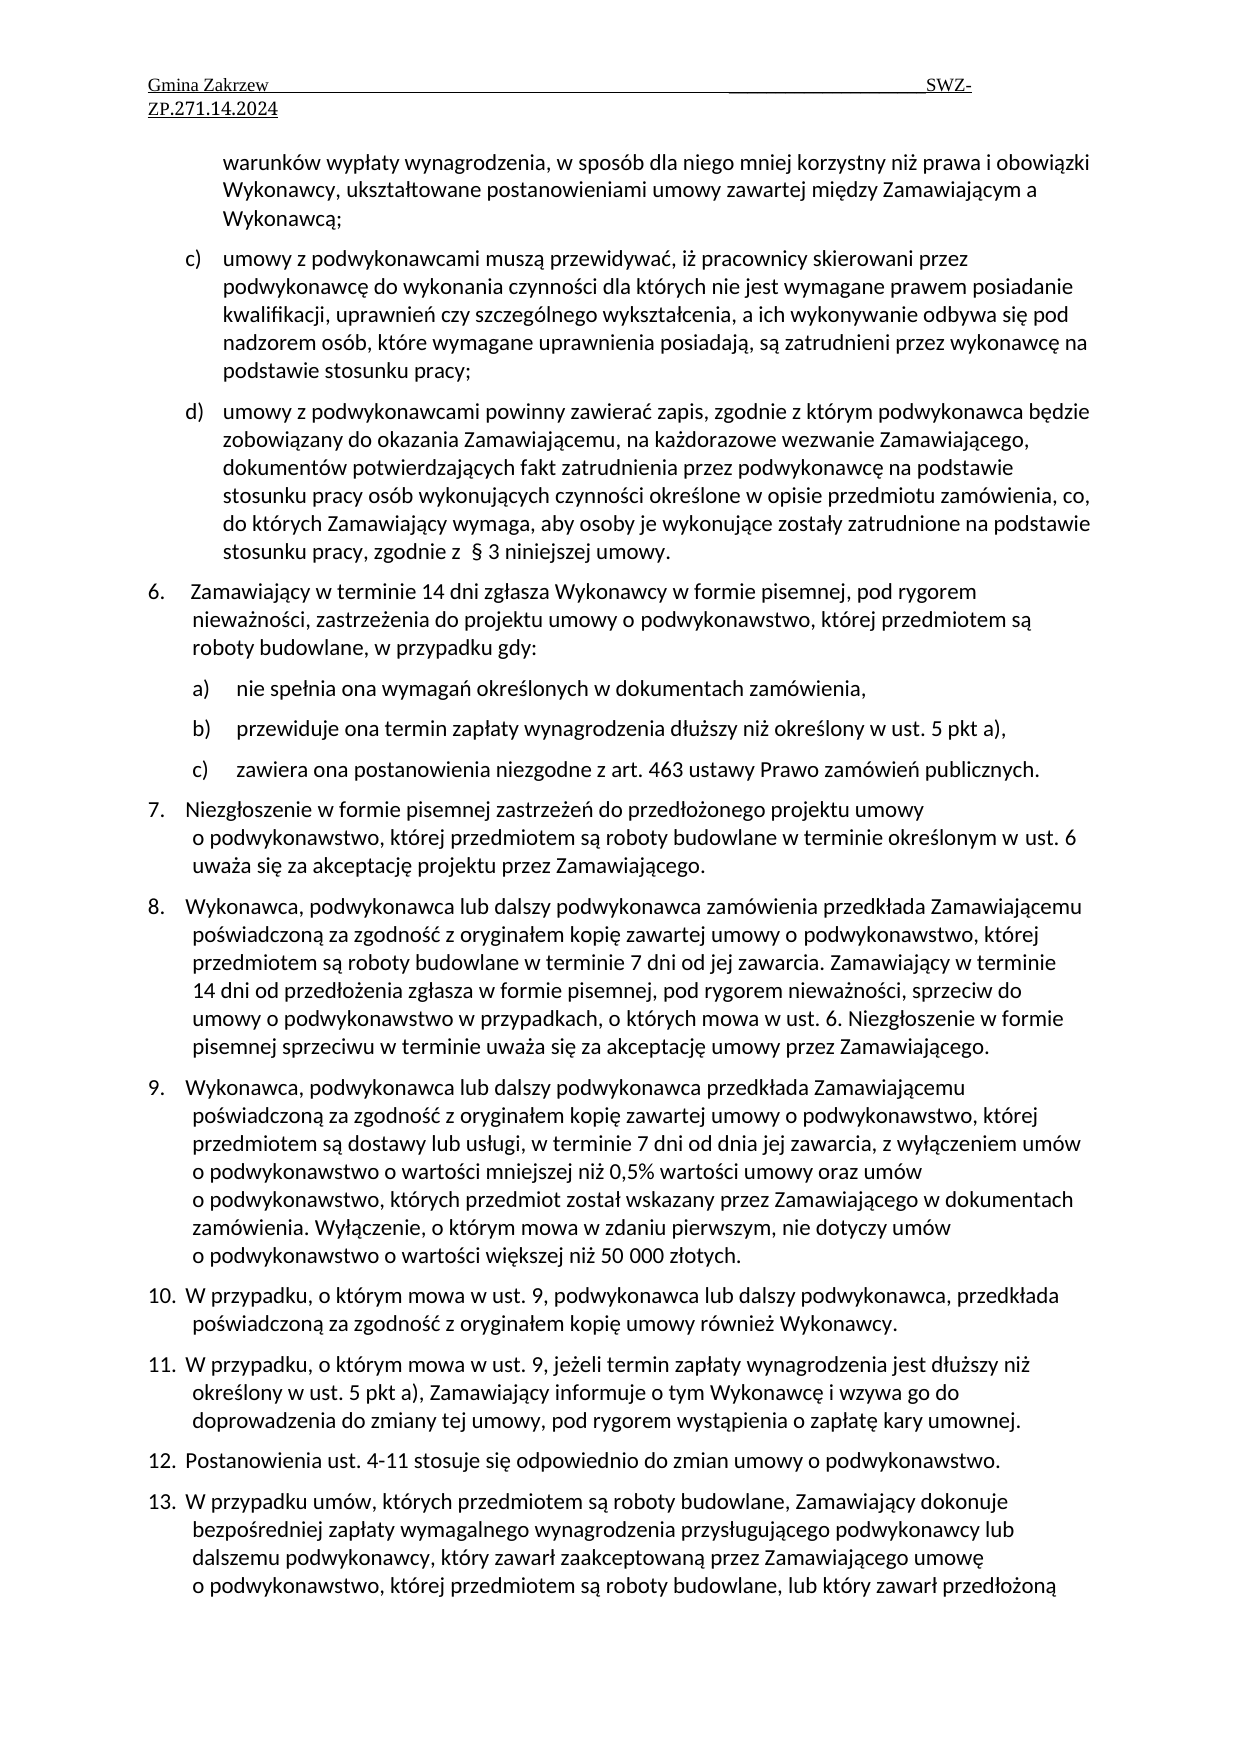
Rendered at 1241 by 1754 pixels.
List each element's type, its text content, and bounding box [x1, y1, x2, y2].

list Wykonawca, podwykonawca lub dalszy podwykonawca zamówienia przedkłada Zamawiającemu poświadczoną za zgodność z oryginałem kopię zawartej umowy o podwykonawstwo, której przedmiotem są roboty budowlane w terminie 7 dni od jej zawarcia. Zamawiający w terminie 14 dni od przedłożenia zgłasza w formie pisemnej, pod rygorem nieważności, sprzeciw do umowy o podwykonawstwo w przypadkach, o których mowa w ust. 6. Niezgłoszenie w formie pisemnej sprzeciwu w terminie uważa się za akceptację umowy przez Zamawiającego. [148, 892, 1093, 1060]
list Zamawiający w terminie 14 dni zgłasza Wykonawcy w formie pisemnej, pod rygorem nieważności, zastrzeżenia do projektu umowy o podwykonawstwo, której przedmiotem są roboty budowlane, w przypadku gdy: [148, 577, 1093, 661]
list W przypadku, o którym mowa w ust. 9, podwykonawca lub dalszy podwykonawca, przedkłada poświadczoną za zgodność z oryginałem kopię umowy również Wykonawcy. [148, 1281, 1093, 1337]
list zawiera ona postanowienia niezgodne z art. 463 ustawy Prawo zamówień publicznych. [192, 755, 1093, 783]
list przewiduje ona termin zapłaty wynagrodzenia dłuższy niż określony w ust. 5 pkt a), [192, 714, 1093, 742]
list umowy z podwykonawcami powinny zawierać zapis, zgodnie z którym podwykonawca będzie zobowiązany do okazania Zamawiającemu, na każdorazowe wezwanie Zamawiającego, dokumentów potwierdzających fakt zatrudnienia przez podwykonawcę na podstawie stosunku pracy osób wykonujących czynności określone w opisie przedmiotu zamówienia, co, do których Zamawiający wymaga, aby osoby je wykonujące zostały zatrudnione na podstawie stosunku pracy, zgodnie z § 3 niniejszej umowy. [185, 397, 1093, 565]
list Wykonawca, podwykonawca lub dalszy podwykonawca przedkłada Zamawiającemu poświadczoną za zgodność z oryginałem kopię zawartej umowy o podwykonawstwo, której przedmiotem są dostawy lub usługi, w terminie 7 dni od dnia jej zawarcia, z wyłączeniem umów o podwykonawstwo o wartości mniejszej niż 0,5% wartości umowy oraz umów o podwykonawstwo, których przedmiot został wskazany przez Zamawiającego w dokumentach zamówienia. Wyłączenie, o którym mowa w zdaniu pierwszym, nie dotyczy umów o podwykonawstwo o wartości większej niż 50 000 złotych. [148, 1073, 1093, 1269]
list Postanowienia ust. 4-11 stosuje się odpowiednio do zmian umowy o podwykonawstwo. [148, 1446, 1093, 1474]
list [148, 1487, 1093, 1599]
list W przypadku, o którym mowa w ust. 9, jeżeli termin zapłaty wynagrodzenia jest dłuższy niż określony w ust. 5 pkt a), Zamawiający informuje o tym Wykonawcę i wzywa go do doprowadzenia do zmiany tej umowy, pod rygorem wystąpienia o zapłatę kary umownej. [148, 1350, 1093, 1434]
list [185, 148, 1093, 232]
list Niezgłoszenie w formie pisemnej zastrzeżeń do przedłożonego projektu umowy o podwykonawstwo, której przedmiotem są roboty budowlane w terminie określonym w ust. 6 uważa się za akceptację projektu przez Zamawiającego. [148, 796, 1093, 879]
list nie spełnia ona wymagań określonych w dokumentach zamówienia, [192, 674, 1093, 702]
list umowy z podwykonawcami muszą przewidywać, iż pracownicy skierowani przez podwykonawcę do wykonania czynności dla których nie jest wymagane prawem posiadanie kwalifikacji, uprawnień czy szczególnego wykształcenia, a ich wykonywanie odbywa się pod nadzorem osób, które wymagane uprawnienia posiadają, są zatrudnieni przez wykonawcę na podstawie stosunku pracy; [185, 244, 1093, 384]
